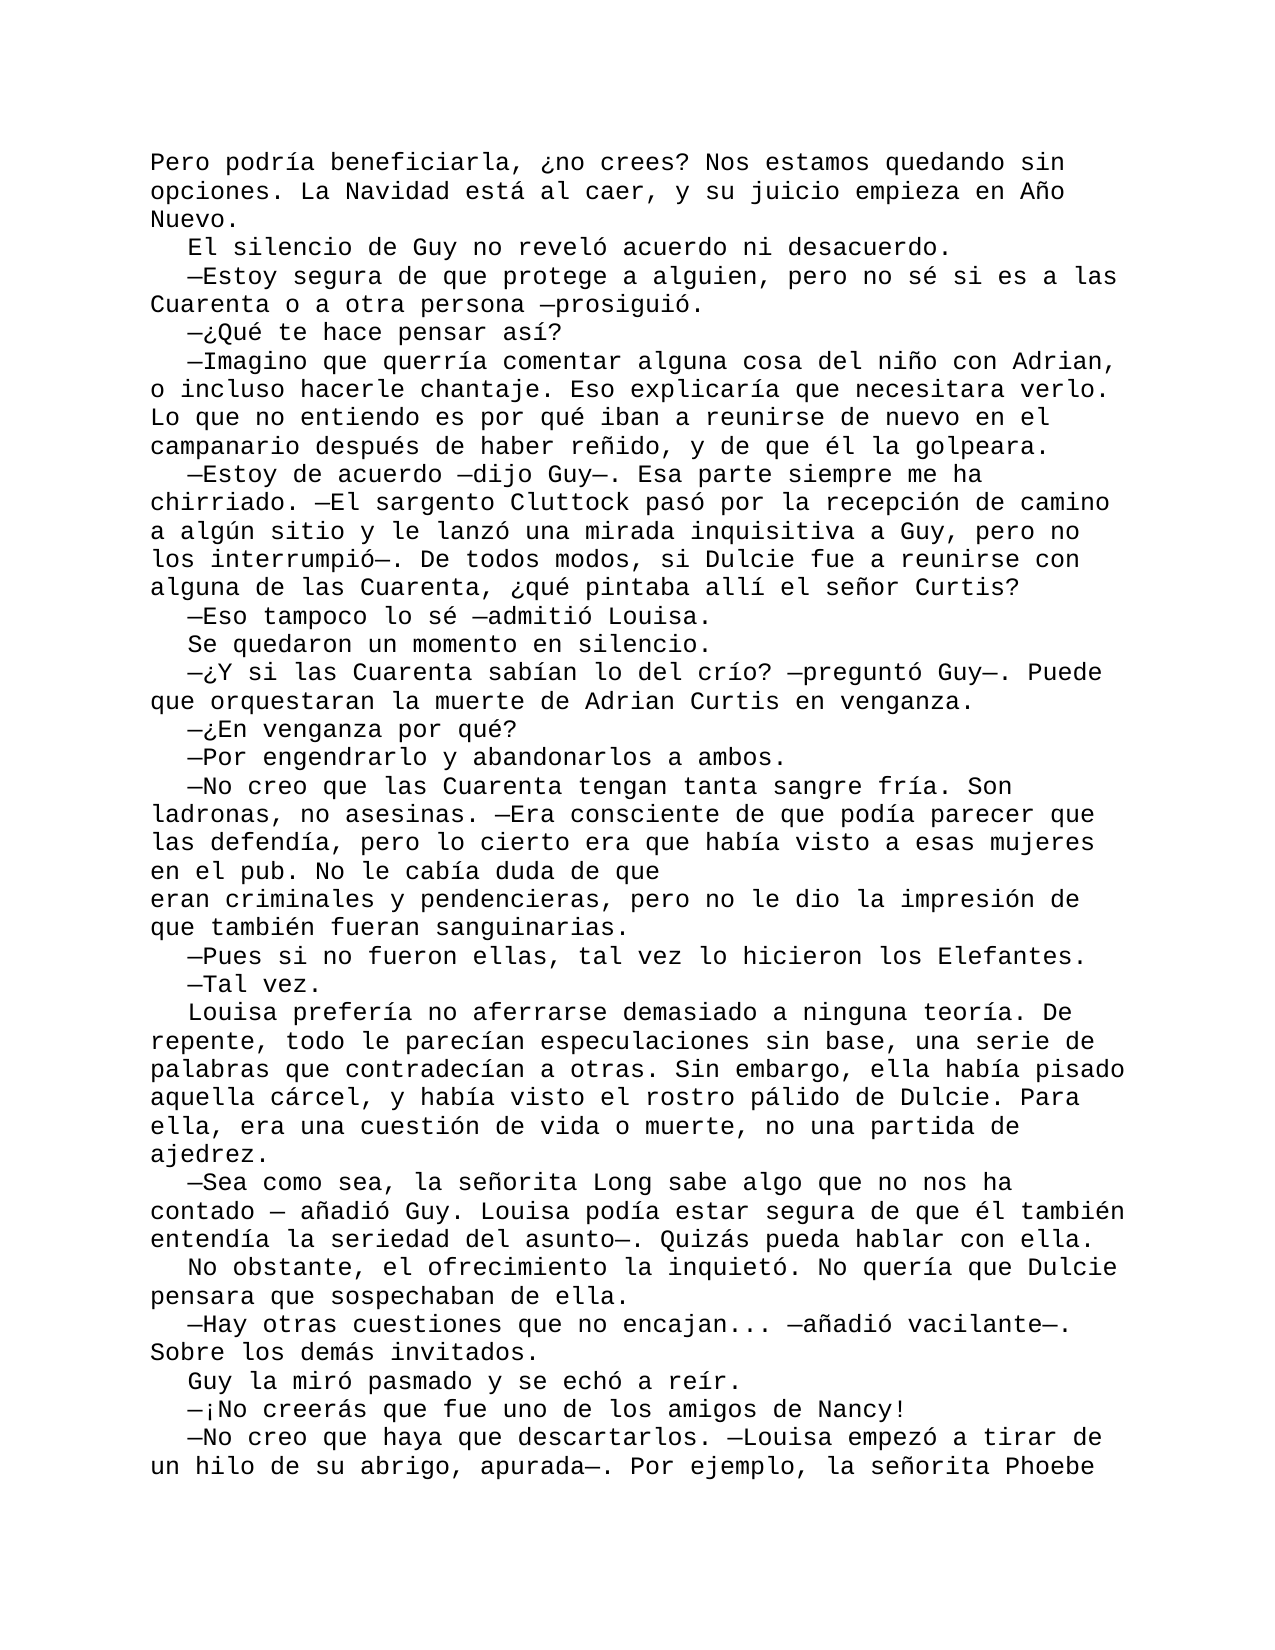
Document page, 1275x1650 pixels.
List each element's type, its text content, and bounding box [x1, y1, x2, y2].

text Louisa prefería no aferrarse demasiado a ninguna teoría. De repente, todo le parecían especulaciones sin base, una serie de palabras que contradecían a otras. Sin embargo, ella había pisado aquella cárcel, y había visto el rostro pálido de Dulcie. Para ella, era una cuestión de vida o muerte, no una partida de ajedrez. [150, 1000, 1125, 1170]
text —¡No creerás que fue uno de los amigos de Nancy! [150, 1397, 1125, 1425]
text El silencio de Guy no reveló acuerdo ni desacuerdo. [150, 235, 1125, 263]
text —No creo que las Cuarenta tengan tanta sangre fría. Son ladronas, no asesinas. —Era consciente de que podía parecer que las defendía, pero lo cierto era que había visto a esas mujeres en el pub. No le cabía duda de que [150, 773, 1125, 887]
text eran criminales y pendencieras, pero no le dio la impresión de que también fueran sanguinarias. [150, 887, 1125, 943]
text —Imagino que querría comentar alguna cosa del niño con Adrian, o incluso hacerle chantaje. Eso explicaría que necesitara verlo. Lo que no entiendo es por qué iban a reunirse de nuevo en el campanario después de haber reñido, y de que él la golpeara. [150, 348, 1125, 462]
text —¿En venganza por qué? [150, 717, 1125, 745]
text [150, 1425, 1125, 1482]
text —Hay otras cuestiones que no encajan... —añadió vacilante—. Sobre los demás invitados. [150, 1312, 1125, 1368]
text No obstante, el ofrecimiento la inquietó. No quería que Dulcie pensara que sospechaban de ella. [150, 1255, 1125, 1312]
text —Pues si no fueron ellas, tal vez lo hicieron los Elefantes. [150, 943, 1125, 972]
text —Estoy de acuerdo —dijo Guy—. Esa parte siempre me ha chirriado. —El sargento Cluttock pasó por la recepción de camino a algún sitio y le lanzó una mirada inquisitiva a Guy, pero no los interrumpió—. De todos modos, si Dulcie fue a reunirse con alguna de las Cuarenta, ¿qué pintaba allí el señor Curtis? [150, 462, 1125, 603]
text —¿Qué te hace pensar así? [150, 320, 1125, 348]
text —Estoy segura de que protege a alguien, pero no sé si es a las Cuarenta o a otra persona —prosiguió. [150, 263, 1125, 320]
text —Tal vez. [150, 972, 1125, 1000]
text —Por engendrarlo y abandonarlos a ambos. [150, 745, 1125, 773]
text Se quedaron un momento en silencio. [150, 632, 1125, 660]
text Guy la miró pasmado y se echó a reír. [150, 1368, 1125, 1397]
text —Sea como sea, la señorita Long sabe algo que no nos ha contado — añadió Guy. Louisa podía estar segura de que él también entendía la seriedad del asunto—. Quizás pueda hablar con ella. [150, 1170, 1125, 1255]
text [150, 150, 1125, 235]
text —Eso tampoco lo sé —admitió Louisa. [150, 603, 1125, 632]
text —¿Y si las Cuarenta sabían lo del crío? —preguntó Guy—. Puede que orquestaran la muerte de Adrian Curtis en venganza. [150, 660, 1125, 717]
